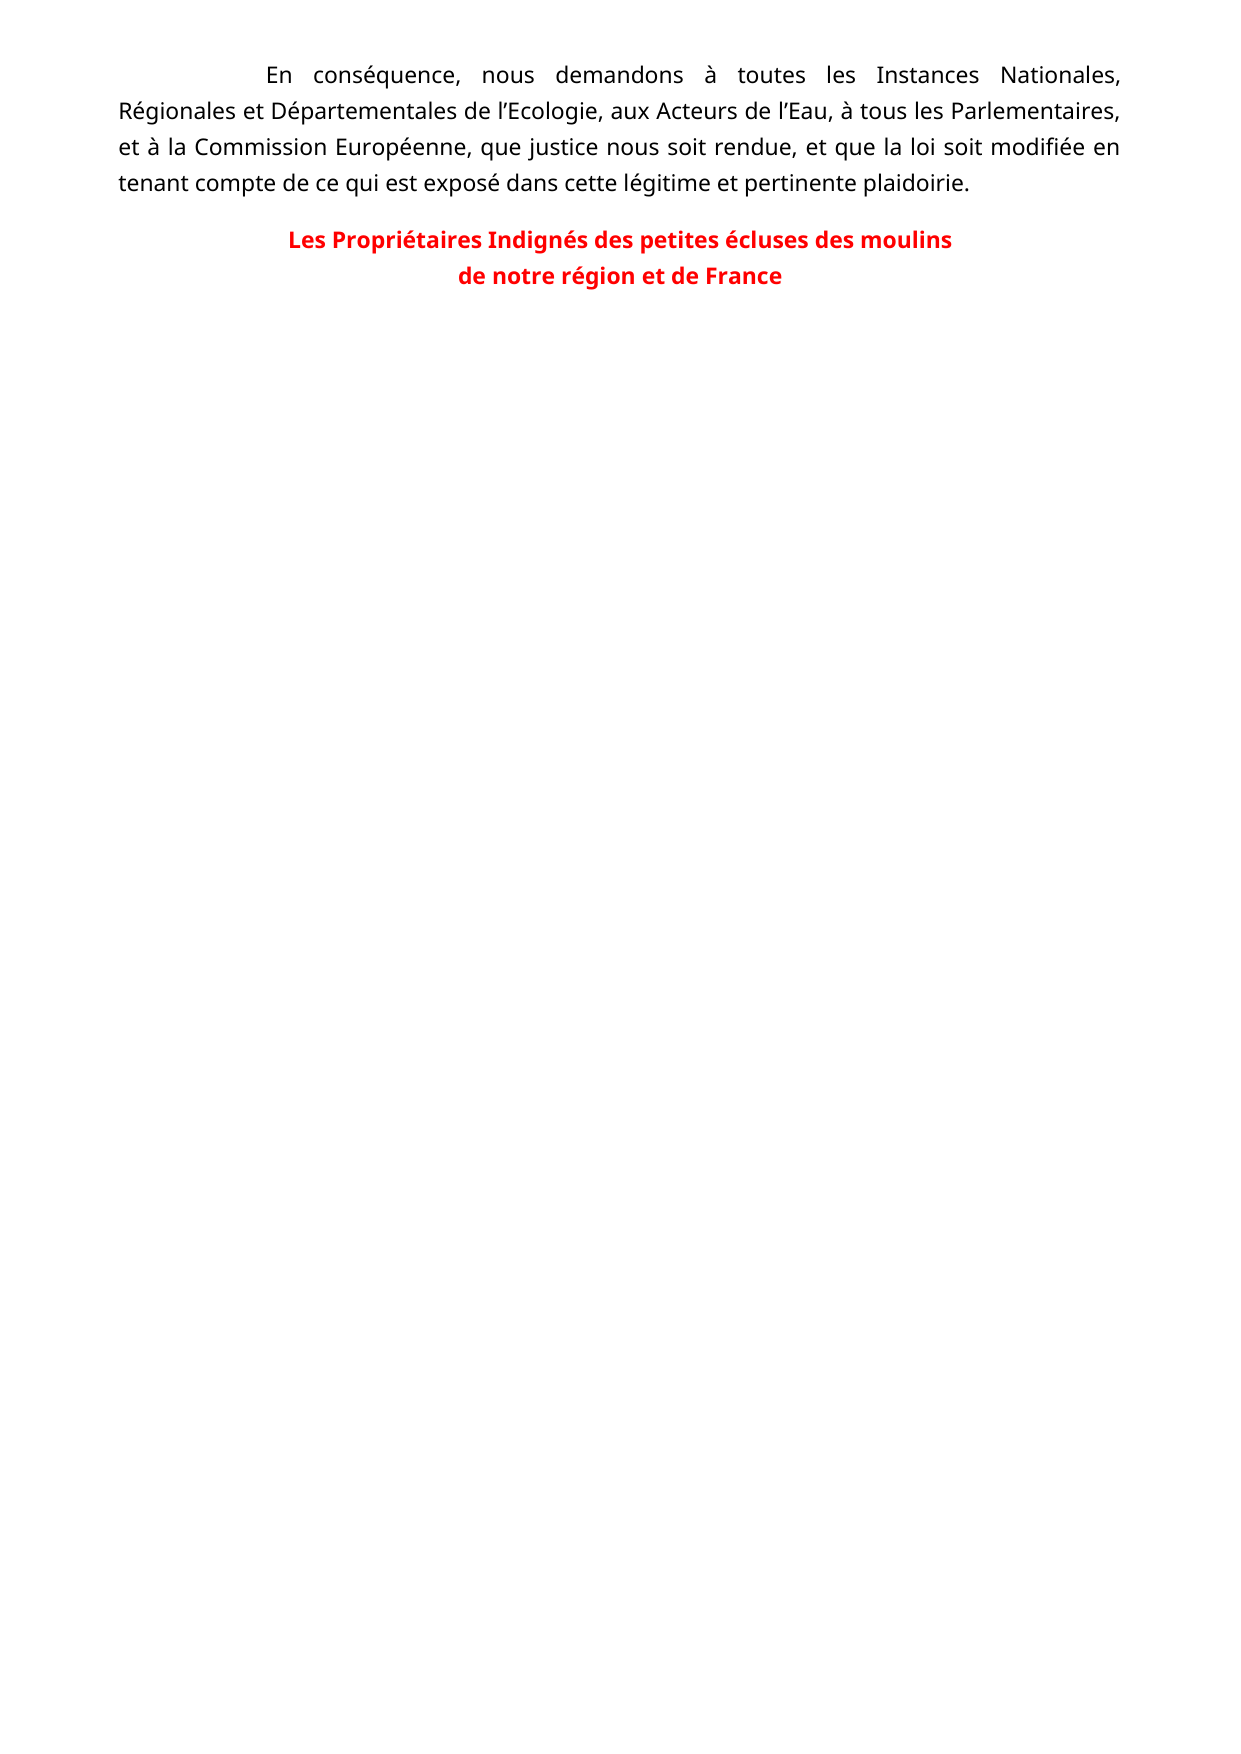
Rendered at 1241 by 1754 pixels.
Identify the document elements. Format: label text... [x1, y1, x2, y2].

text de notre région et de France [118, 259, 1122, 291]
text Les Propriétaires Indignés des petites écluses des moulins [118, 224, 1122, 255]
text En conséquence, nous demandons à toutes les Instances Nationales, Régionales et Départementales de l’Ecologie, aux Acteurs de l’Eau, à tous les Parlementaires, et à la Commission Européenne, que justice nous soit rendue, et que la loi soit modifiée en tenant compte de ce qui est exposé dans cette légitime et pertinente plaidoirie. [118, 59, 1122, 198]
